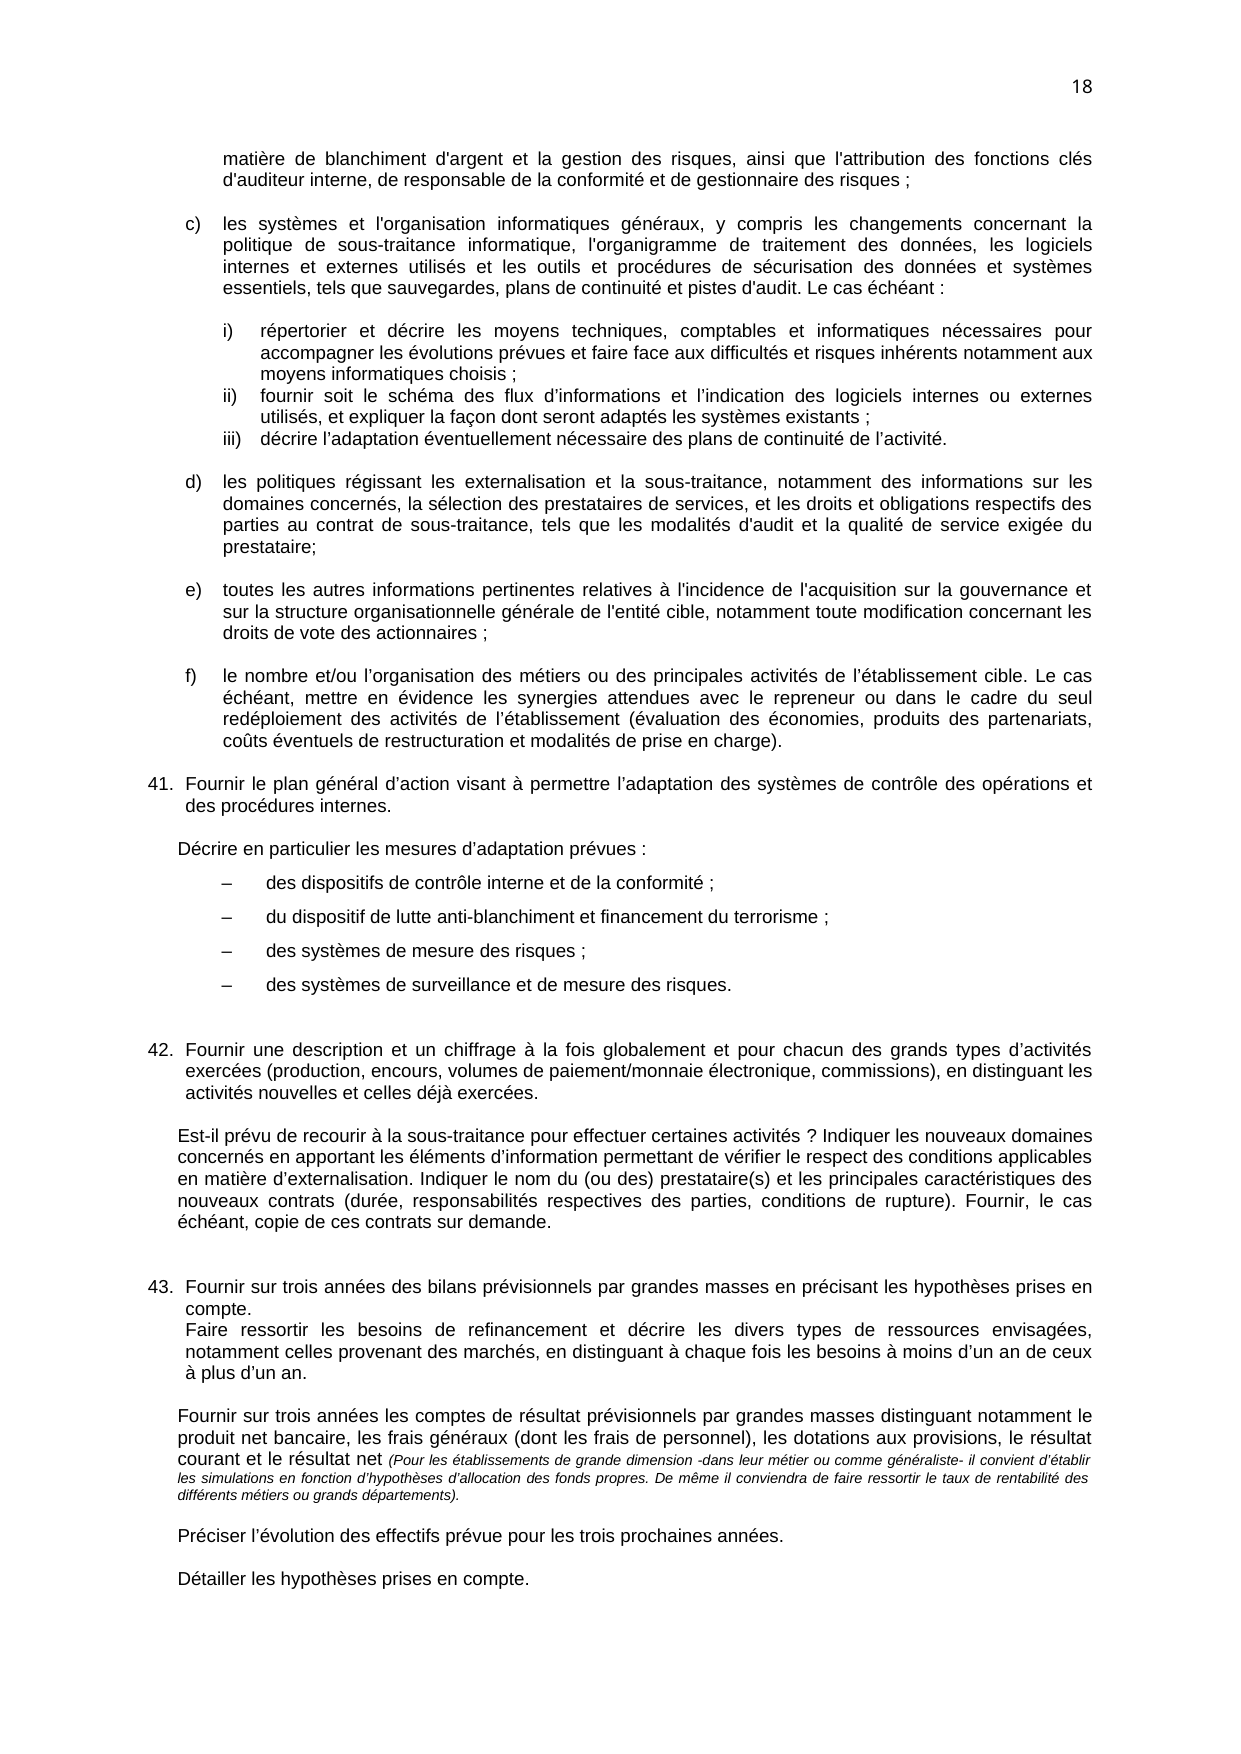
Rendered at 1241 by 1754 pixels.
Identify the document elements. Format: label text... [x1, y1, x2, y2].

text Préciser l’évolution des effectifs prévue pour les trois prochaines années. [148, 1525, 1093, 1546]
text Est-il prévu de recourir à la sous-traitance pour effectuer certaines activités ? Indiquer les nouveaux domaines concernés en apportant les éléments d’information permettant de vérifier le respect des conditions applicables en matière d’externalisation. Indiquer le nom du (ou des) prestataire(s) et les principales caractéristiques des nouveaux contrats (durée, responsabilités respectives des parties, conditions de rupture). Fournir, le cas échéant, copie de ces contrats sur demande. [177, 1125, 1093, 1233]
list du dispositif de lutte anti-blanchiment et financement du terrorisme ; [221, 906, 1093, 927]
list des systèmes de mesure des risques ; [221, 940, 1093, 961]
list Fournir le plan général d’action visant à permettre l’adaptation des systèmes de contrôle des opérations et des procédures internes. [148, 773, 1093, 816]
list des dispositifs de contrôle interne et de la conformité ; [221, 872, 1093, 893]
list Fournir une description et un chiffrage à la fois globalement et pour chacun des grands types d’activités exercées (production, encours, volumes de paiement/monnaie électronique, commissions), en distinguant les activités nouvelles et celles déjà exercées. [148, 1038, 1093, 1103]
text Fournir sur trois années les comptes de résultat prévisionnels par grandes masses distinguant notamment le produit net bancaire, les frais généraux (dont les frais de personnel), les dotations aux provisions, le résultat courant et le résultat net (Pour les établissements de grande dimension -dans leur métier ou comme généraliste- il convient d’établir les simulations en fonction d’hypothèses d’allocation des fonds propres. De même il conviendra de faire ressortir le taux de rentabilité des différents métiers ou grands départements). [177, 1405, 1093, 1503]
list décrire l’adaptation éventuellement nécessaire des plans de continuité de l’activité. [223, 428, 1093, 449]
list toutes les autres informations pertinentes relatives à l'incidence de l'acquisition sur la gouvernance et sur la structure organisationnelle générale de l'entité cible, notamment toute modification concernant les droits de vote des actionnaires ; [185, 579, 1093, 643]
list les systèmes et l'organisation informatiques généraux, y compris les changements concernant la politique de sous-traitance informatique, l'organigramme de traitement des données, les logiciels internes et externes utilisés et les outils et procédures de sécurisation des données et systèmes essentiels, tels que sauvegardes, plans de continuité et pistes d'audit. Le cas échéant : [185, 212, 1093, 298]
list les politiques régissant les externalisation et la sous-traitance, notamment des informations sur les domaines concernés, la sélection des prestataires de services, et les droits et obligations respectifs des parties au contrat de sous-traitance, tels que les modalités d'audit et la qualité de service exigée du prestataire; [185, 471, 1093, 557]
list répertorier et décrire les moyens techniques, comptables et informatiques nécessaires pour accompagner les évolutions prévues et faire face aux difficultés et risques inhérents notamment aux moyens informatiques choisis ; [223, 320, 1093, 385]
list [185, 148, 1093, 191]
list le nombre et/ou l’organisation des métiers ou des principales activités de l’établissement cible. Le cas échéant, mettre en évidence les synergies attendues avec le repreneur ou dans le cadre du seul redéploiement des activités de l’établissement (évaluation des économies, produits des partenariats, coûts éventuels de restructuration et modalités de prise en charge). [185, 665, 1093, 751]
text Détailler les hypothèses prises en compte. [148, 1568, 1093, 1589]
list fournir soit le schéma des flux d’informations et l’indication des logiciels internes ou externes utilisés, et expliquer la façon dont seront adaptés les systèmes existants ; [223, 385, 1093, 428]
text Faire ressortir les besoins de refinancement et décrire les divers types de ressources envisagées, notamment celles provenant des marchés, en distinguant à chaque fois les besoins à moins d’un an de ceux à plus d’un an. [185, 1319, 1093, 1383]
text Décrire en particulier les mesures d’adaptation prévues : [148, 838, 1093, 859]
list Fournir sur trois années des bilans prévisionnels par grandes masses en précisant les hypothèses prises en compte. [148, 1276, 1093, 1319]
list des systèmes de surveillance et de mesure des risques. [221, 974, 1093, 995]
